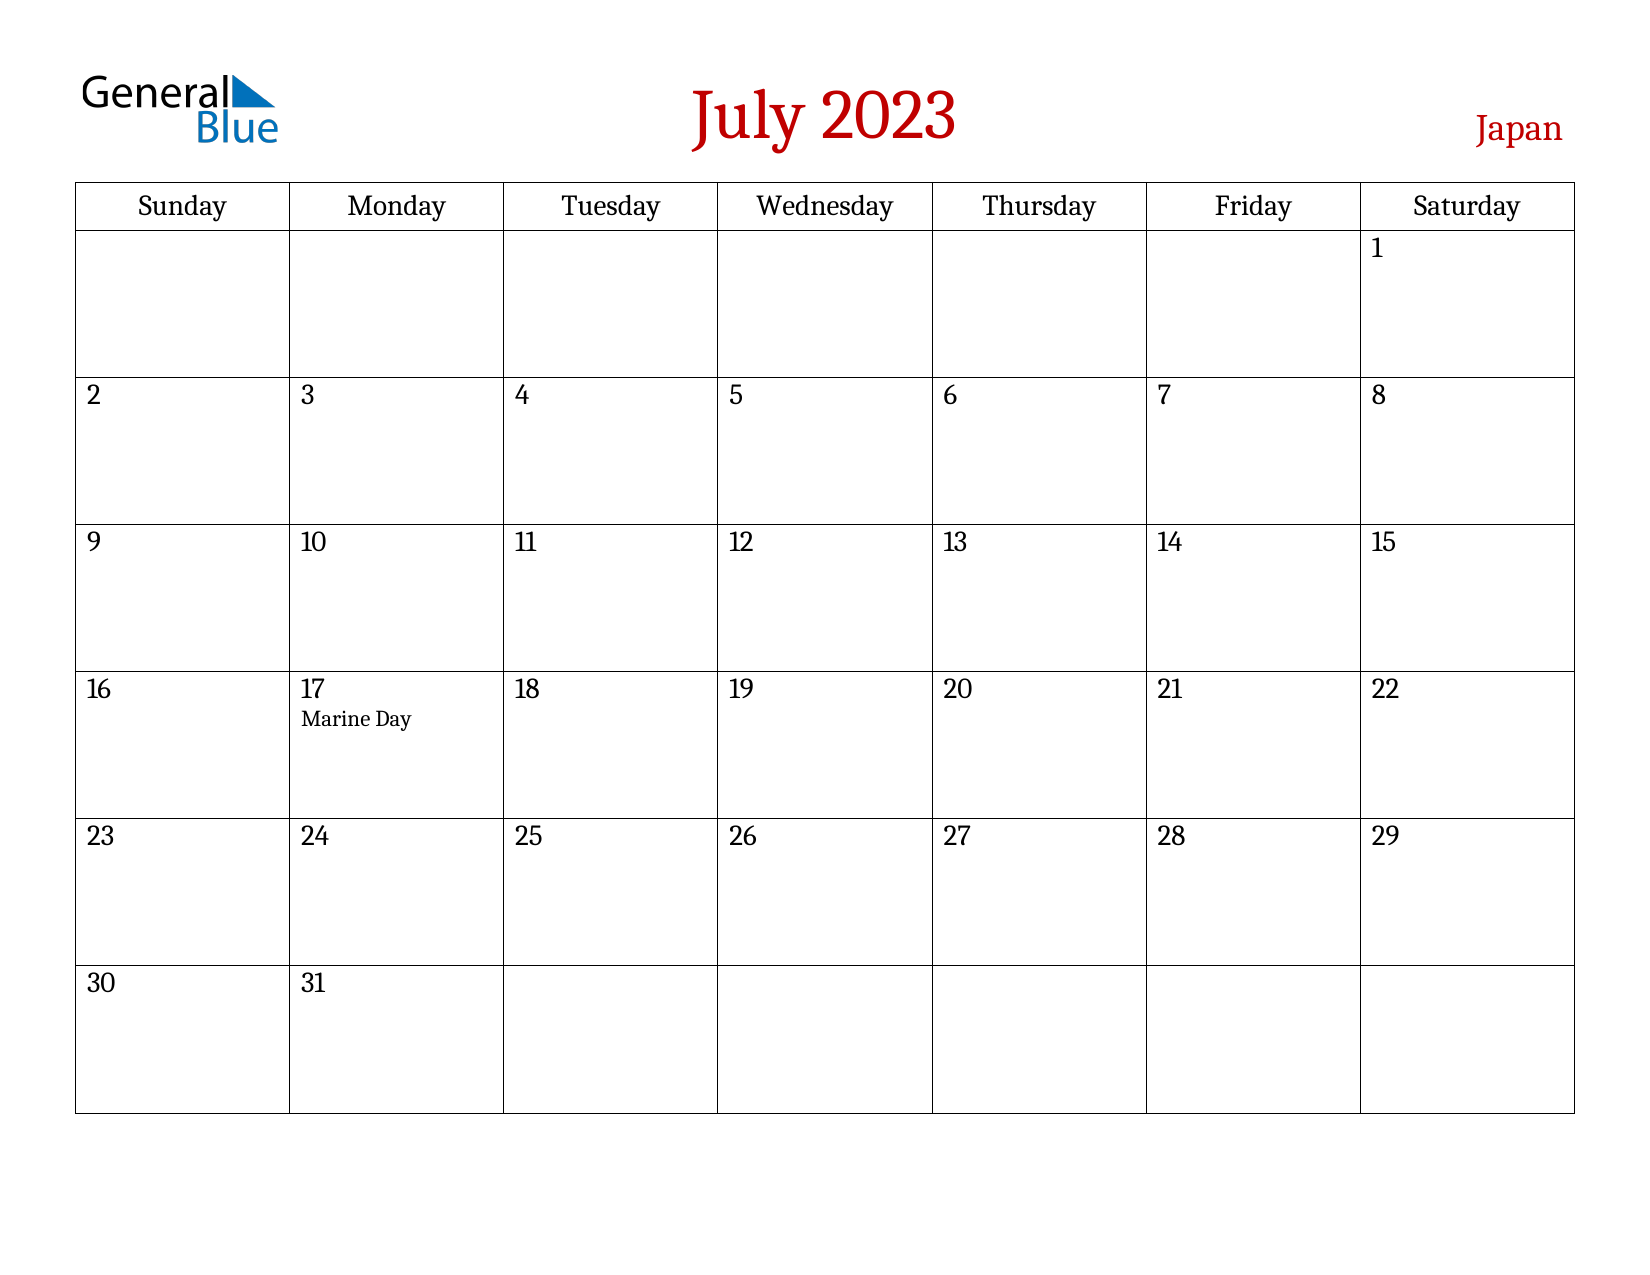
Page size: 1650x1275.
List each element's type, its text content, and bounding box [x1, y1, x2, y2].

table_cell 11 [504, 525, 717, 559]
table_cell Monday [290, 183, 503, 230]
table_cell 1 [1361, 231, 1574, 264]
table_cell [1147, 231, 1360, 264]
table_cell [1147, 853, 1360, 965]
table_cell [290, 1000, 503, 1112]
table_cell [1361, 1000, 1574, 1112]
table_cell [504, 412, 717, 524]
table_cell [1147, 706, 1360, 818]
table_cell 22 [1361, 672, 1574, 706]
table_cell [1361, 706, 1574, 818]
table_cell [504, 265, 717, 377]
table_cell [933, 1000, 1146, 1112]
table_cell 13 [933, 525, 1146, 559]
table_cell 10 [290, 525, 503, 559]
table_cell 29 [1361, 819, 1574, 853]
table_cell [290, 853, 503, 965]
table_cell [1361, 412, 1574, 524]
table_cell 27 [933, 819, 1146, 853]
table_cell 9 [76, 525, 289, 559]
picture [82, 75, 278, 143]
table_cell [933, 412, 1146, 524]
table_cell [504, 1000, 717, 1112]
table_cell [718, 853, 932, 965]
table_cell [933, 231, 1146, 264]
table_cell [76, 1000, 289, 1112]
table_cell [718, 559, 932, 671]
table_cell 31 [290, 966, 503, 1000]
table_cell [718, 706, 932, 818]
table_cell [504, 966, 717, 1000]
table_cell [290, 231, 503, 264]
table_cell 12 [718, 525, 932, 559]
table_cell [290, 412, 503, 524]
table_cell 20 [933, 672, 1146, 706]
table_header Japan [1146, 75, 1574, 182]
table_cell 25 [504, 819, 717, 853]
table_cell 26 [718, 819, 932, 853]
table_cell Saturday [1361, 183, 1574, 230]
table_cell [933, 966, 1146, 1000]
table_header July 2023 [504, 75, 1146, 182]
table_cell 2 [76, 378, 289, 412]
table_cell 6 [933, 378, 1146, 412]
table_cell [1361, 265, 1574, 377]
table_cell [76, 412, 289, 524]
table_cell [1361, 966, 1574, 1000]
table_cell 8 [1361, 378, 1574, 412]
table_cell 7 [1147, 378, 1360, 412]
table_cell [504, 559, 717, 671]
table_cell Sunday [76, 183, 289, 230]
table_cell [933, 559, 1146, 671]
table_cell [1147, 966, 1360, 1000]
table_cell [718, 231, 932, 264]
table_cell [718, 412, 932, 524]
table_cell [1147, 559, 1360, 671]
table_cell [1147, 412, 1360, 524]
table_cell [1361, 853, 1574, 965]
table_cell 30 [76, 966, 289, 1000]
table_cell 15 [1361, 525, 1574, 559]
table_cell 19 [718, 672, 932, 706]
table_cell 16 [76, 672, 289, 706]
table_cell 18 [504, 672, 717, 706]
table_cell 21 [1147, 672, 1360, 706]
table_cell [718, 1000, 932, 1112]
table_cell [1147, 265, 1360, 377]
table_cell [290, 559, 503, 671]
table_cell 5 [718, 378, 932, 412]
table_cell [76, 853, 289, 965]
table_cell [290, 265, 503, 377]
table_cell [718, 966, 932, 1000]
table_cell [76, 231, 289, 264]
table_cell [933, 853, 1146, 965]
table_cell [504, 706, 717, 818]
table_cell Thursday [933, 183, 1146, 230]
table_cell Wednesday [718, 183, 932, 230]
table_cell [76, 559, 289, 671]
table_cell 4 [504, 378, 717, 412]
table_cell [504, 853, 717, 965]
table_cell 28 [1147, 819, 1360, 853]
table_cell Marine Day [290, 706, 503, 818]
table_cell [718, 265, 932, 377]
table_cell [76, 265, 289, 377]
table_cell 17 [290, 672, 503, 706]
table_cell [933, 706, 1146, 818]
table_cell 14 [1147, 525, 1360, 559]
table_header [76, 75, 503, 182]
table_cell Tuesday [504, 183, 717, 230]
table_cell 3 [290, 378, 503, 412]
table_cell 24 [290, 819, 503, 853]
table_cell [1147, 1000, 1360, 1112]
table_cell [1361, 559, 1574, 671]
table_cell [504, 231, 717, 264]
table_cell [76, 706, 289, 818]
table_cell Friday [1147, 183, 1360, 230]
table_cell [933, 265, 1146, 377]
table_cell 23 [76, 819, 289, 853]
